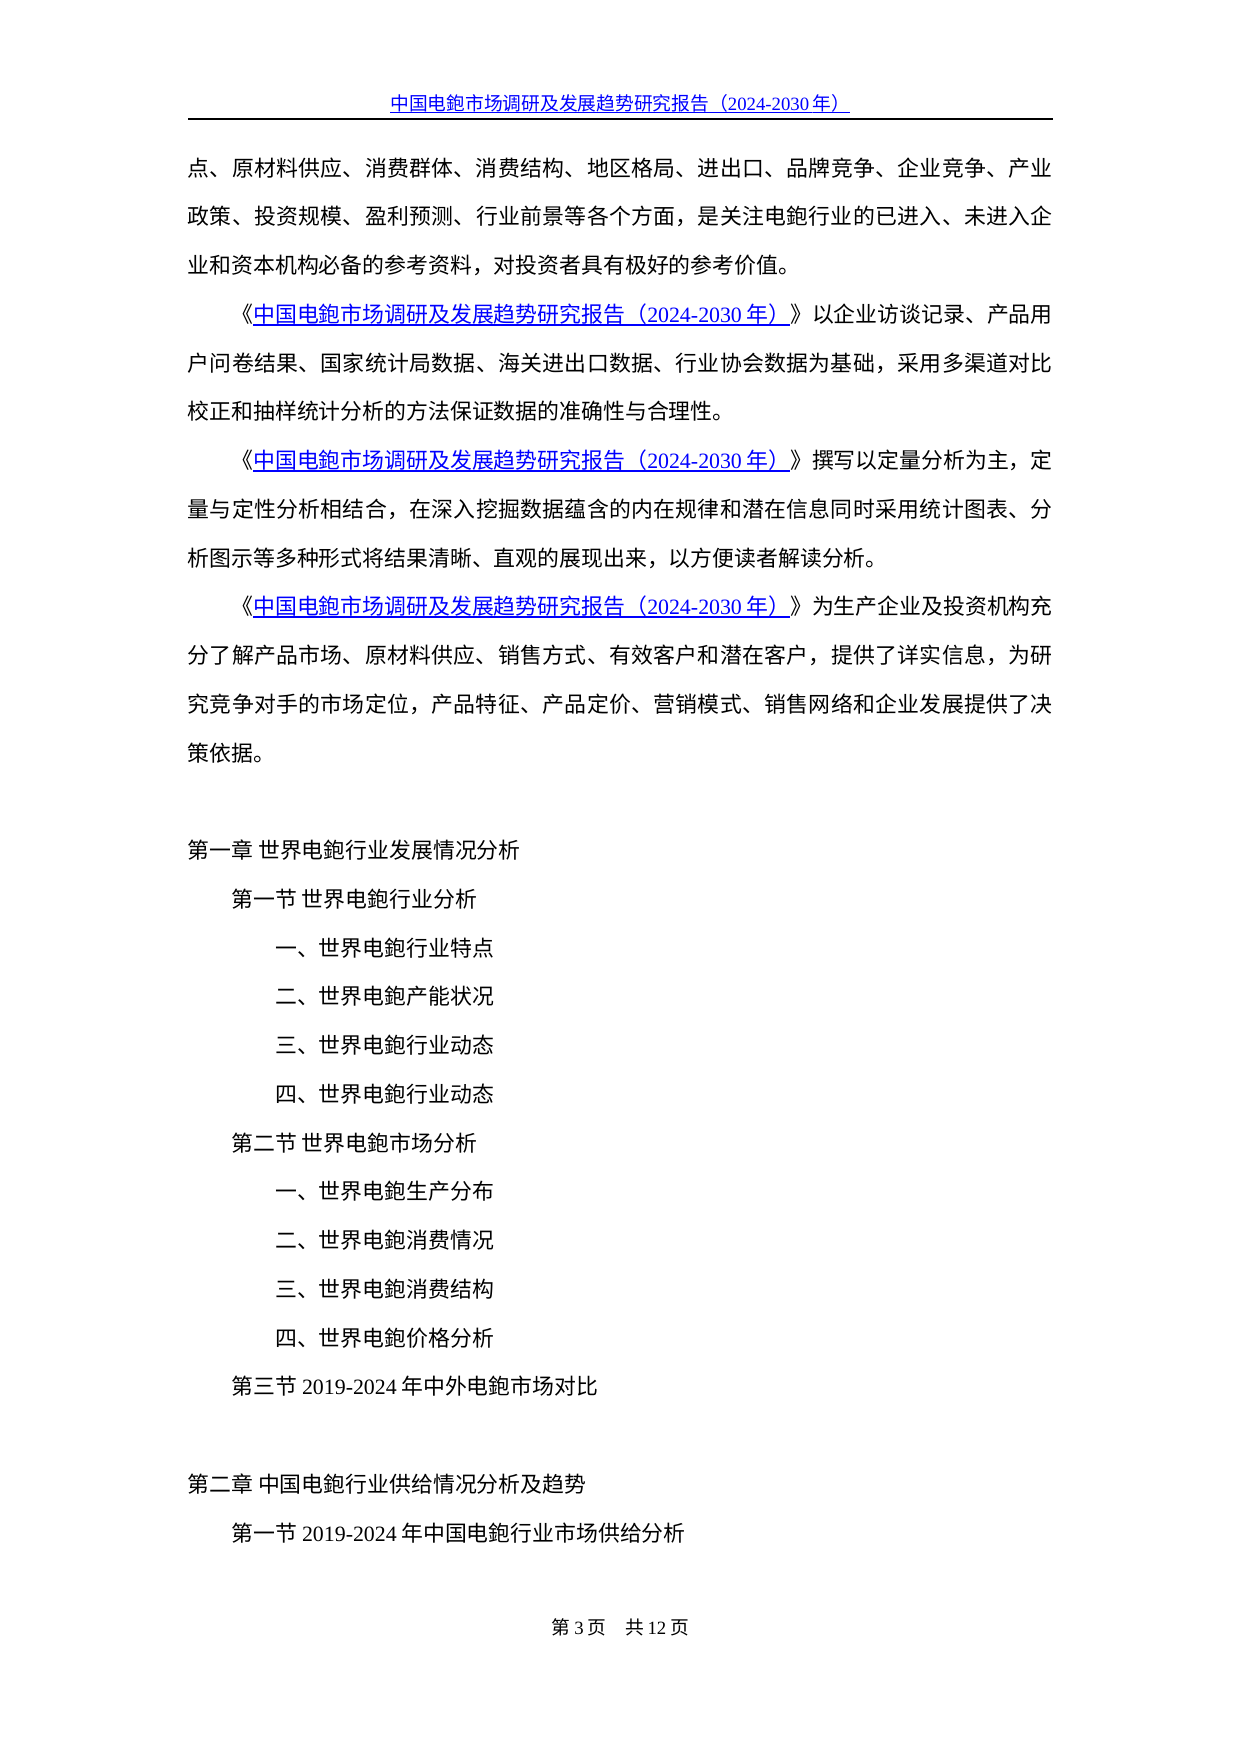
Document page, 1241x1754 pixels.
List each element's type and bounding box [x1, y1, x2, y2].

text [187, 150, 1053, 1548]
